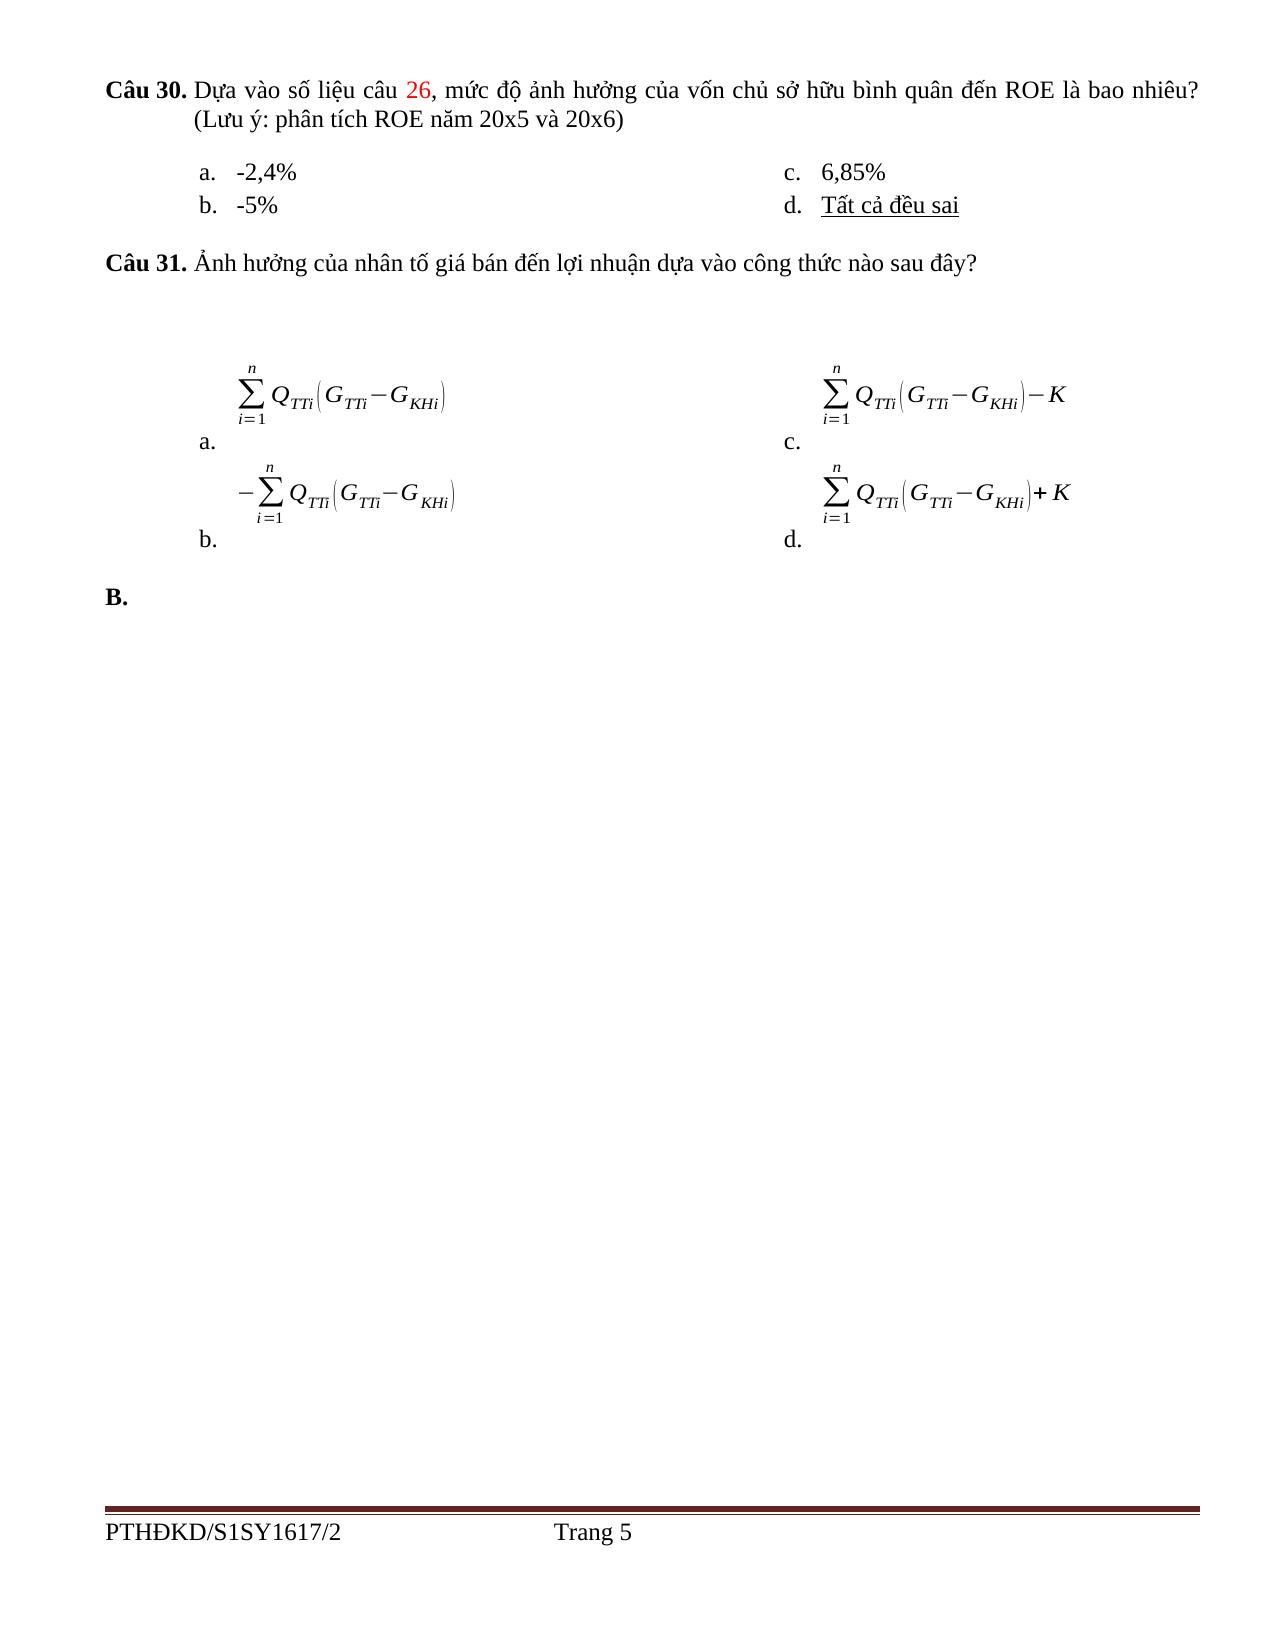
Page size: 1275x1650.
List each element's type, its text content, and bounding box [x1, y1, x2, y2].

list 6,85% [784, 157, 1200, 186]
list -5% [199, 191, 615, 219]
list -2,4% [199, 157, 615, 186]
list CÂU HỎI ĐIỀN KHUYẾT: [105, 582, 1200, 611]
list Dựa vào số liệu câu 26, mức độ ảnh hưởng của vốn chủ sở hữu bình quân đến ROE là bao nhiêu? (Lưu ý: phân tích ROE năm 20x5 và 20x6) [105, 75, 1200, 132]
list Ảnh hưởng của nhân tố giá bán đến lợi nhuận dựa vào công thức nào sau đây? [105, 248, 1200, 277]
list Tất cả đều sai [784, 191, 1200, 219]
